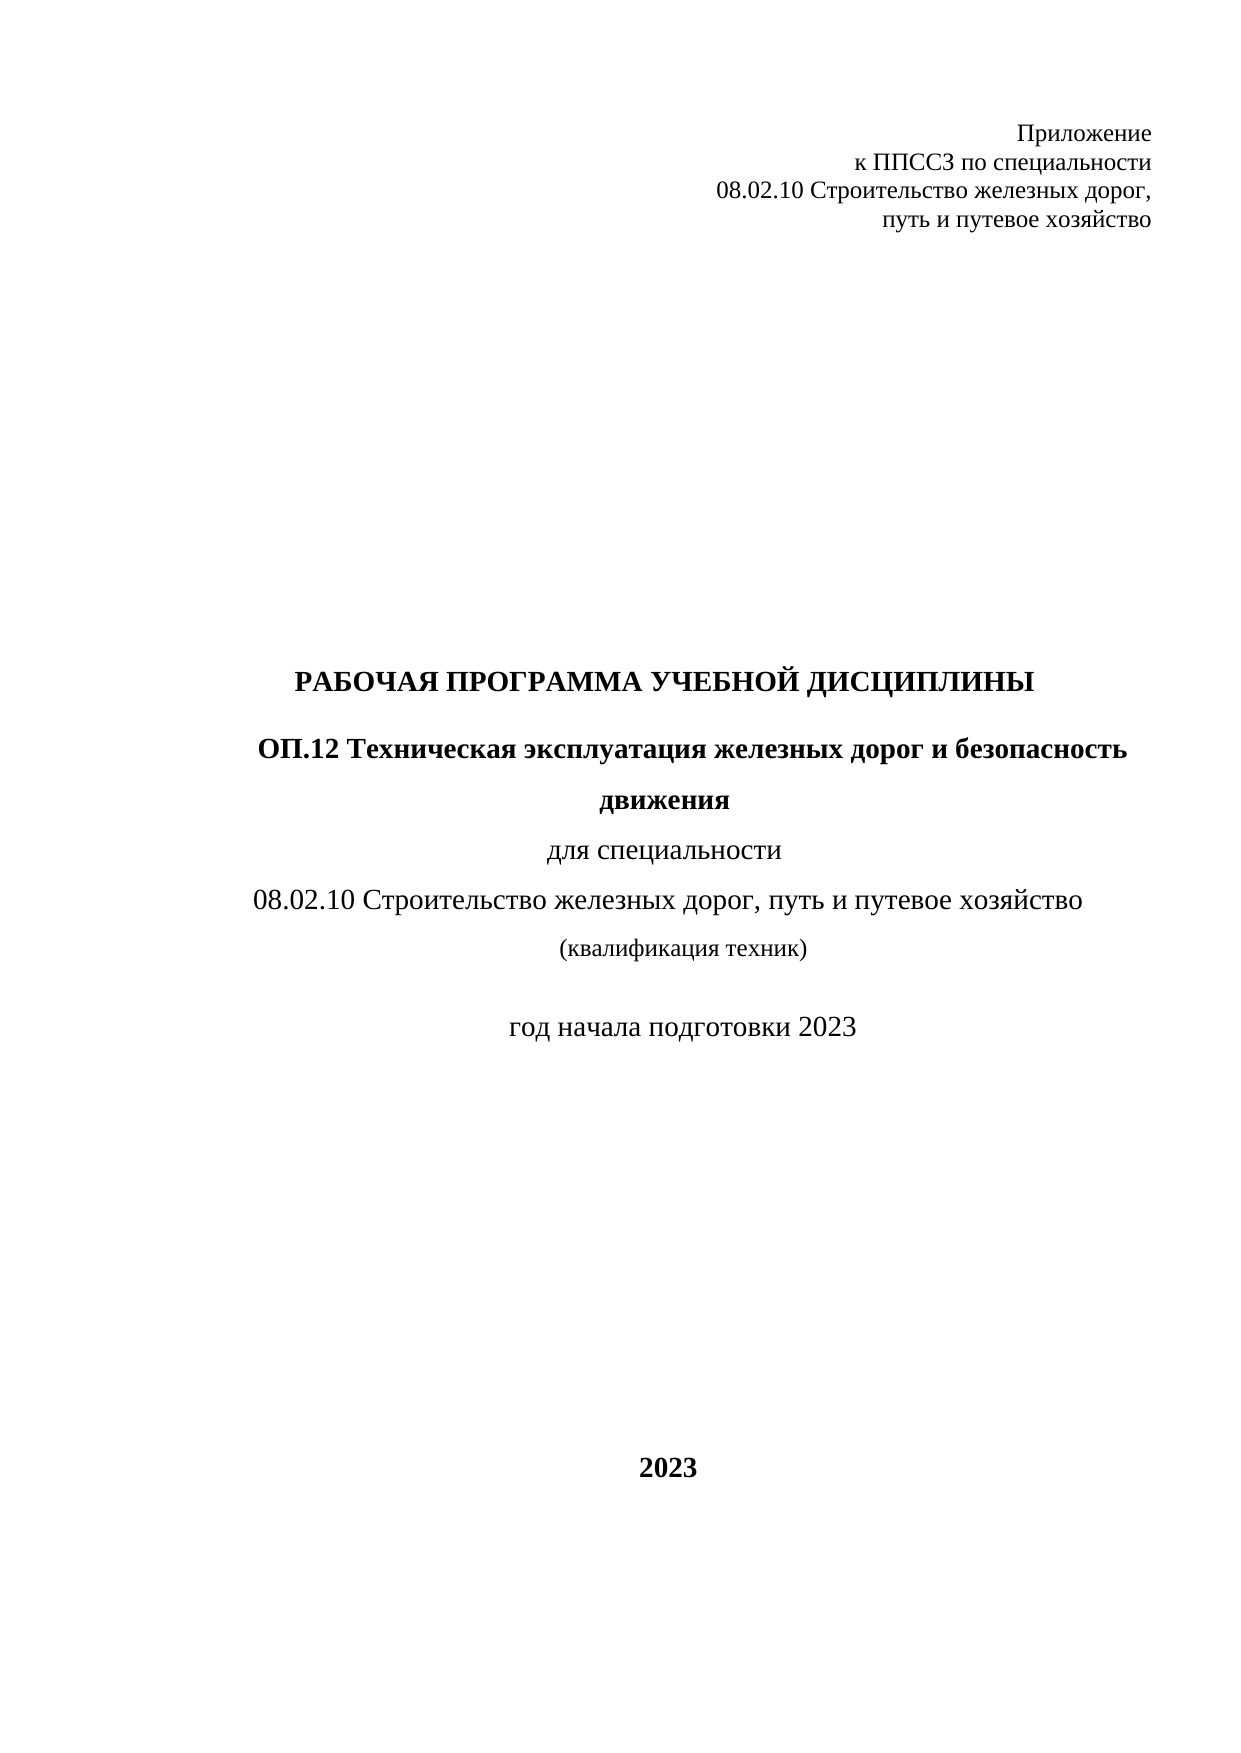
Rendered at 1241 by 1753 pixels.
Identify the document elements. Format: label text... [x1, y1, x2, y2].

text Приложение [177, 118, 1152, 147]
text к ППССЗ по специальности [103, 147, 1152, 176]
text 2023 [177, 1450, 1152, 1484]
text 08.02.10 Строительство железных дорог, путь и путевое хозяйство [177, 882, 1152, 916]
text для специальности [177, 832, 1152, 866]
text 08.02.10 Строительство железных дорог, путь и путевое хозяйство [177, 176, 1152, 233]
text РАБОЧАЯ ПРОГРАММА УЧЕБНОЙ ДИСЦИПЛИНЫ [177, 664, 1152, 698]
text год начала подготовки 2023 [177, 1009, 1152, 1043]
text ОП.12 Техническая эксплуатация железных дорог и безопасность движения [177, 731, 1152, 815]
text (квалификация техник) [177, 933, 1152, 961]
